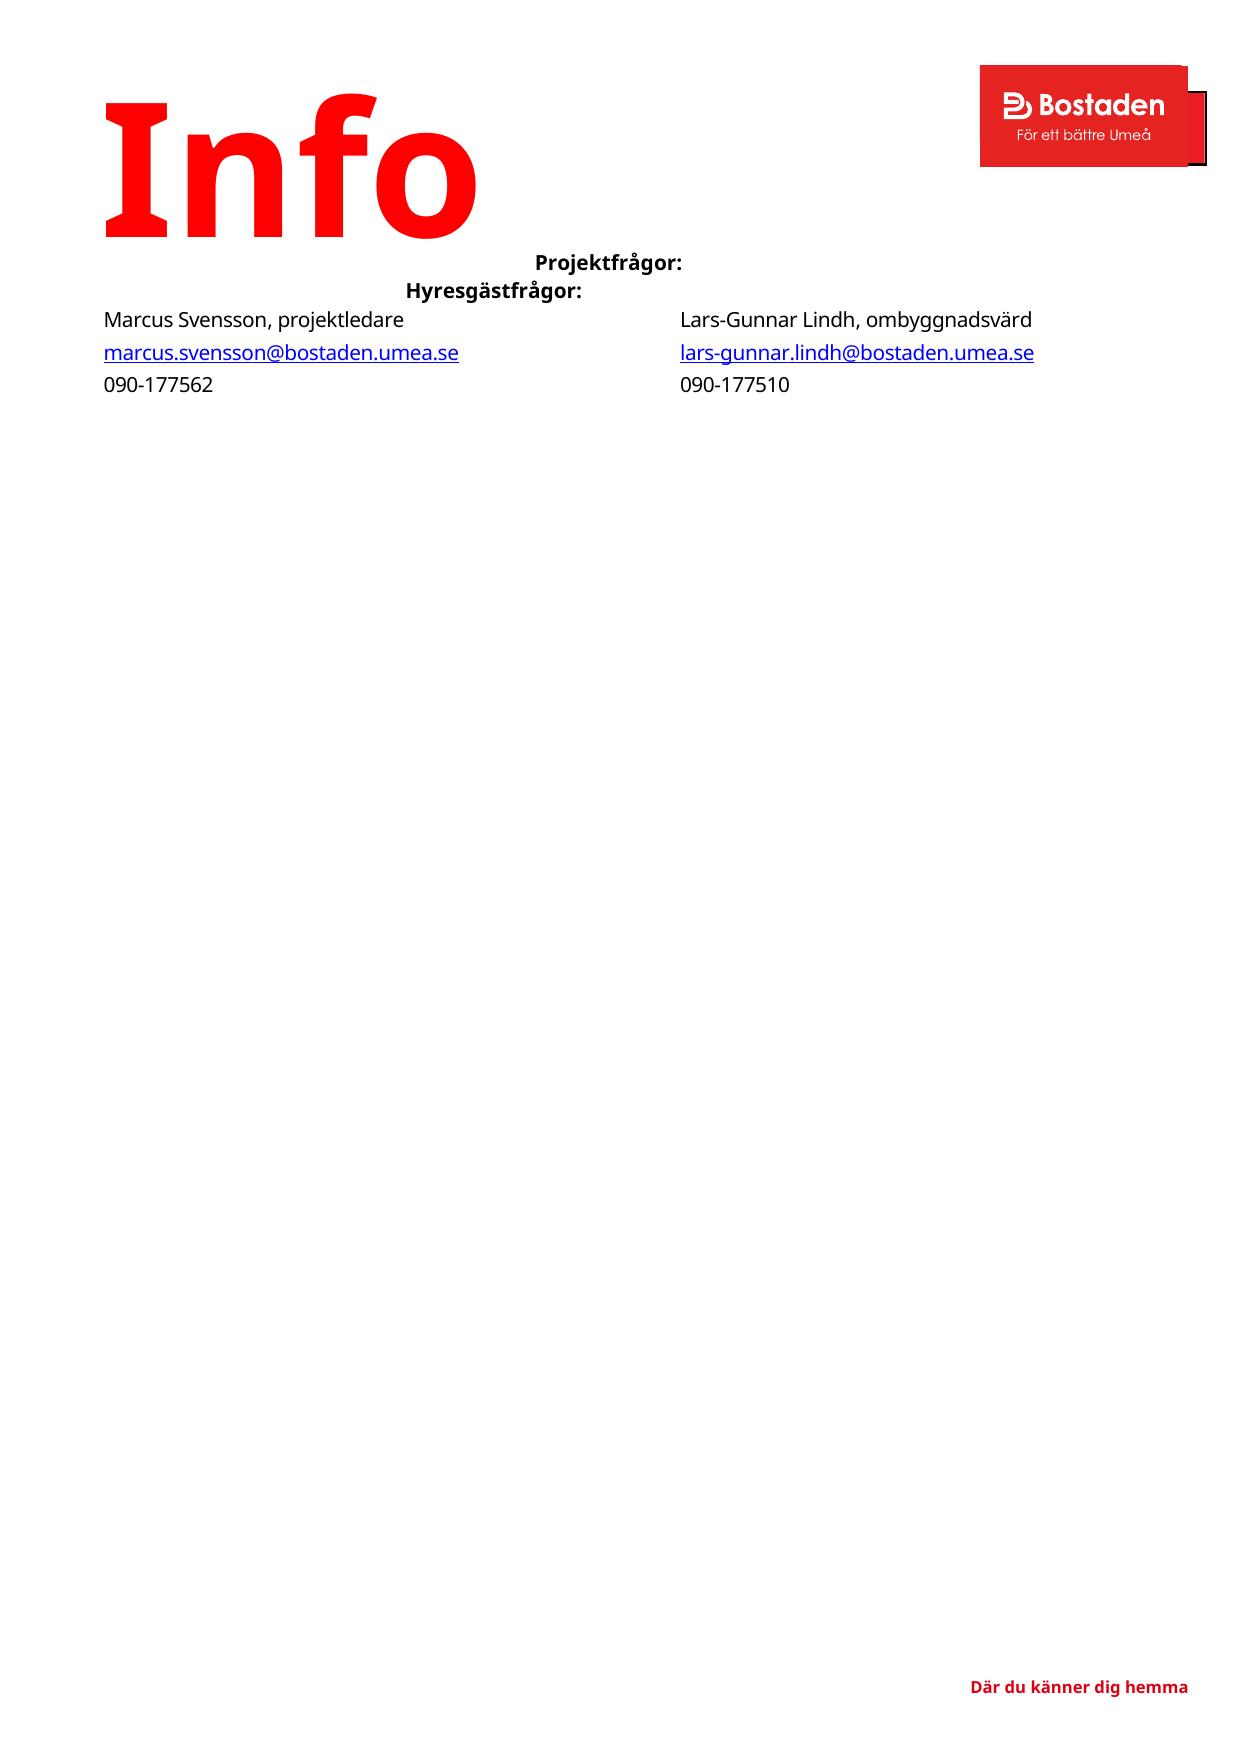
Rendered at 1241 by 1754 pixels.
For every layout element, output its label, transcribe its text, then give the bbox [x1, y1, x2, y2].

text Lars-Gunnar Lindh, ombyggnadsvärd [680, 305, 1118, 333]
text 090-177510 [680, 370, 1019, 399]
text lars-gunnar.lindh@bostaden.umea.se [680, 338, 1118, 366]
text marcus.svensson@bostaden.umea.se [103, 338, 556, 366]
text Projektfrågor: Hyresgästfrågor: [103, 248, 1019, 305]
text 090-177562 [103, 370, 556, 399]
picture [1188, 93, 1205, 163]
text Marcus Svensson, projektledare [103, 305, 556, 333]
picture [979, 65, 1182, 141]
